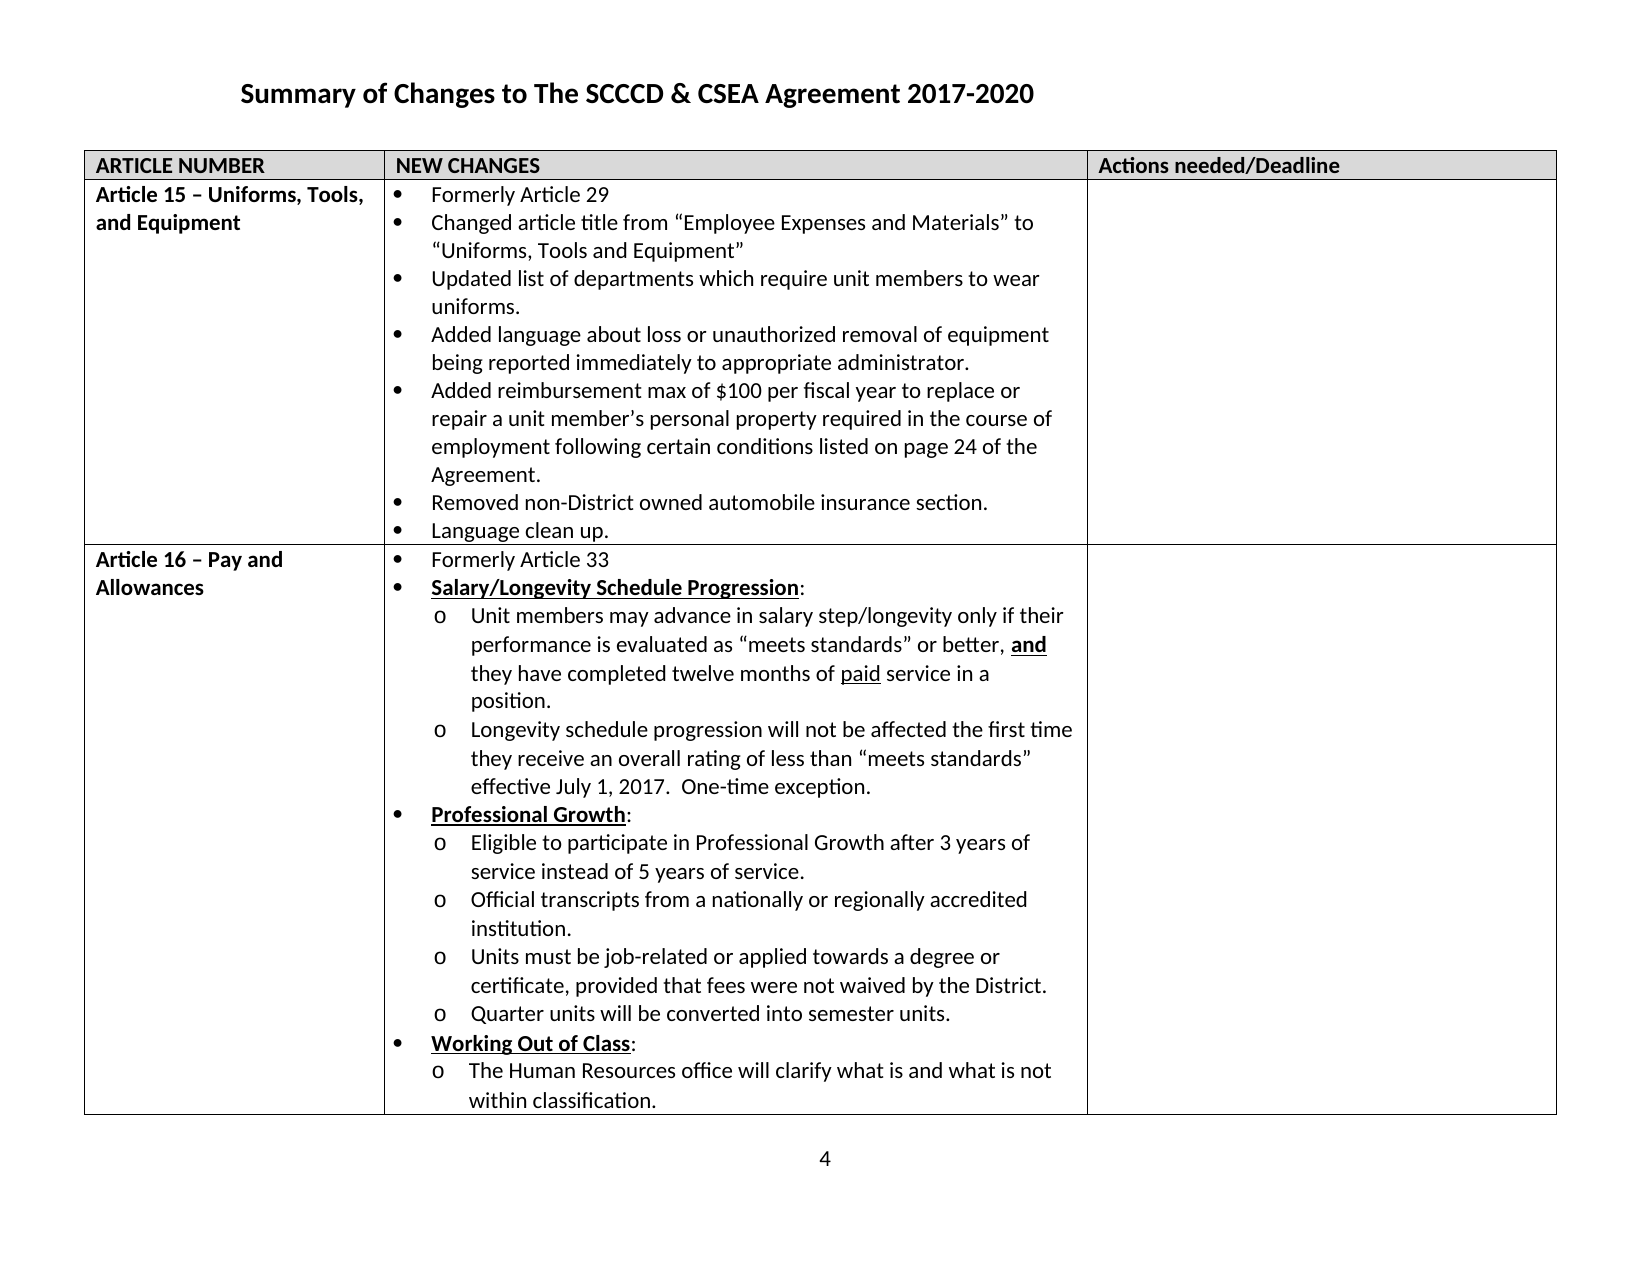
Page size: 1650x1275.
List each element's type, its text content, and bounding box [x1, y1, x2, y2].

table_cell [385, 545, 1087, 1114]
table_cell [1088, 545, 1556, 1114]
table_cell Formerly Article 29 Changed article title from “Employee Expenses and Materials” to “Uniforms, Tools and Equipment” Updated list of departments which require unit members to wear uniforms. Added language about loss or unauthorized removal of equipment being reported immediately to appropriate administrator. Added reimbursement max of $100 per fiscal year to replace or repair a unit member’s personal property required in the course of employment following certain conditions listed on page 24 of the Agreement. Removed non-District owned automobile insurance section. Language clean up. [385, 180, 1087, 544]
table_header ARTICLE NUMBER [85, 151, 384, 179]
table_cell Article 15 – Uniforms, Tools, and Equipment [85, 180, 384, 544]
table_cell [1088, 180, 1556, 544]
table_cell Article 16 – Pay and Allowances [85, 545, 384, 1114]
table_header Actions needed/Deadline [1088, 151, 1556, 179]
table_header NEW CHANGES [385, 151, 1087, 179]
